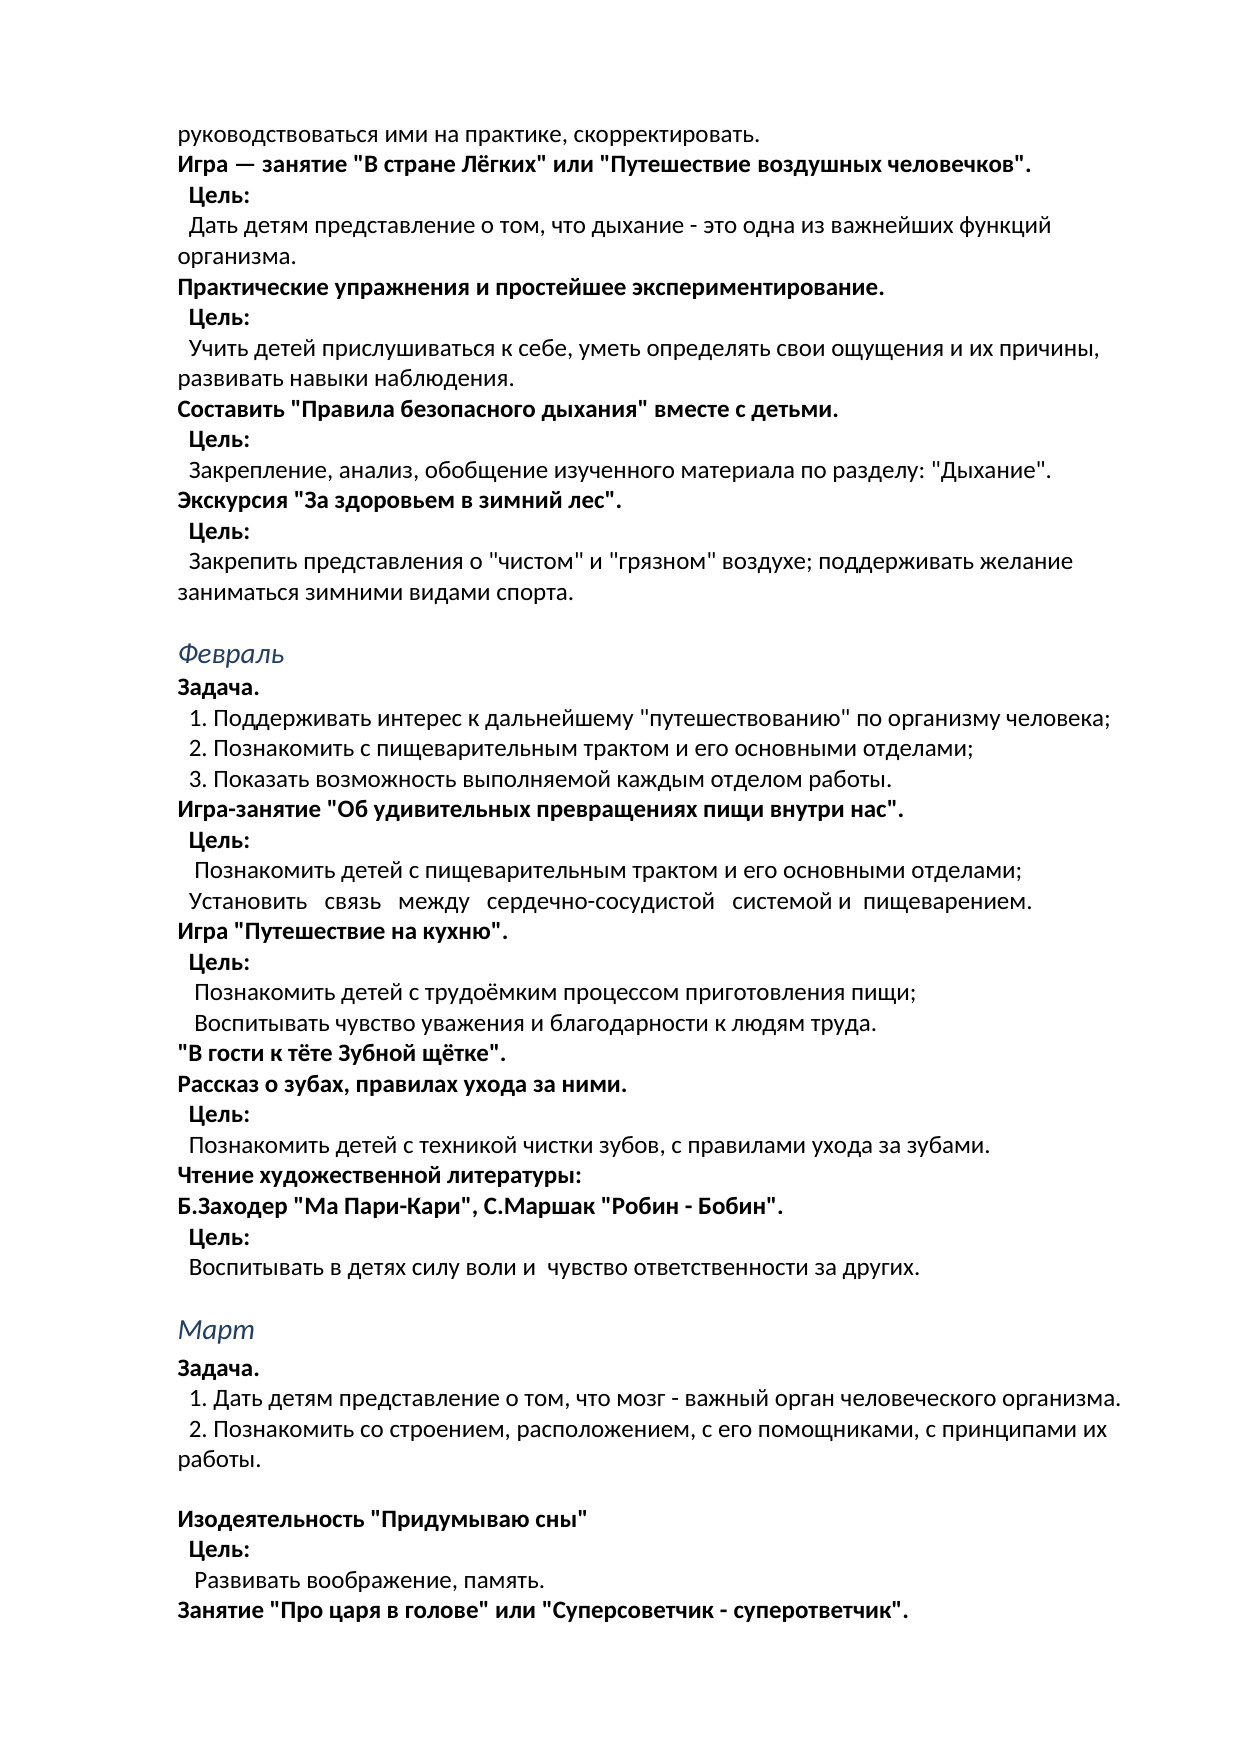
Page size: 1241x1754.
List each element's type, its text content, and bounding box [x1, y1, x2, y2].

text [177, 118, 1152, 606]
text Задача. 1. Дать детям представление о том, что мозг - важный орган человеческого организма. 2. Познакомить со строением, расположением, с его помощниками, с принципами их работы. [177, 1352, 1152, 1474]
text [177, 1503, 1152, 1625]
subtitle Март [177, 1311, 1152, 1346]
subtitle Февраль [177, 636, 1152, 671]
text Задача. 1. Поддерживать интерес к дальнейшему "путешествованию" по организму человека; 2. Познакомить с пищеварительным трактом и его основными отделами; 3. Показать возможность выполняемой каждым отделом работы. Игра-занятие "Об удивительных превращениях пищи внутри нас". Цель: Познакомить детей с пищеварительным трактом и его основными отделами; Установить связь между сердечно-сосудистой системой и пищеварением. Игра "Путешествие на кухню". Цель: Познакомить детей с трудоёмким процессом приготовления пищи; Воспитывать чувство уважения и благодарности к людям труда. "В гости к тёте Зубной щётке". Рассказ о зубах, правилах ухода за ними. Цель: Познакомить детей с техникой чистки зубов, с правилами ухода за зубами. Чтение художественной литературы: Б.Заходер "Ма Пари-Кари", С.Маршак "Робин - Бобин". Цель: Воспитывать в детях силу воли и чувство ответственности за других. [177, 671, 1152, 1282]
